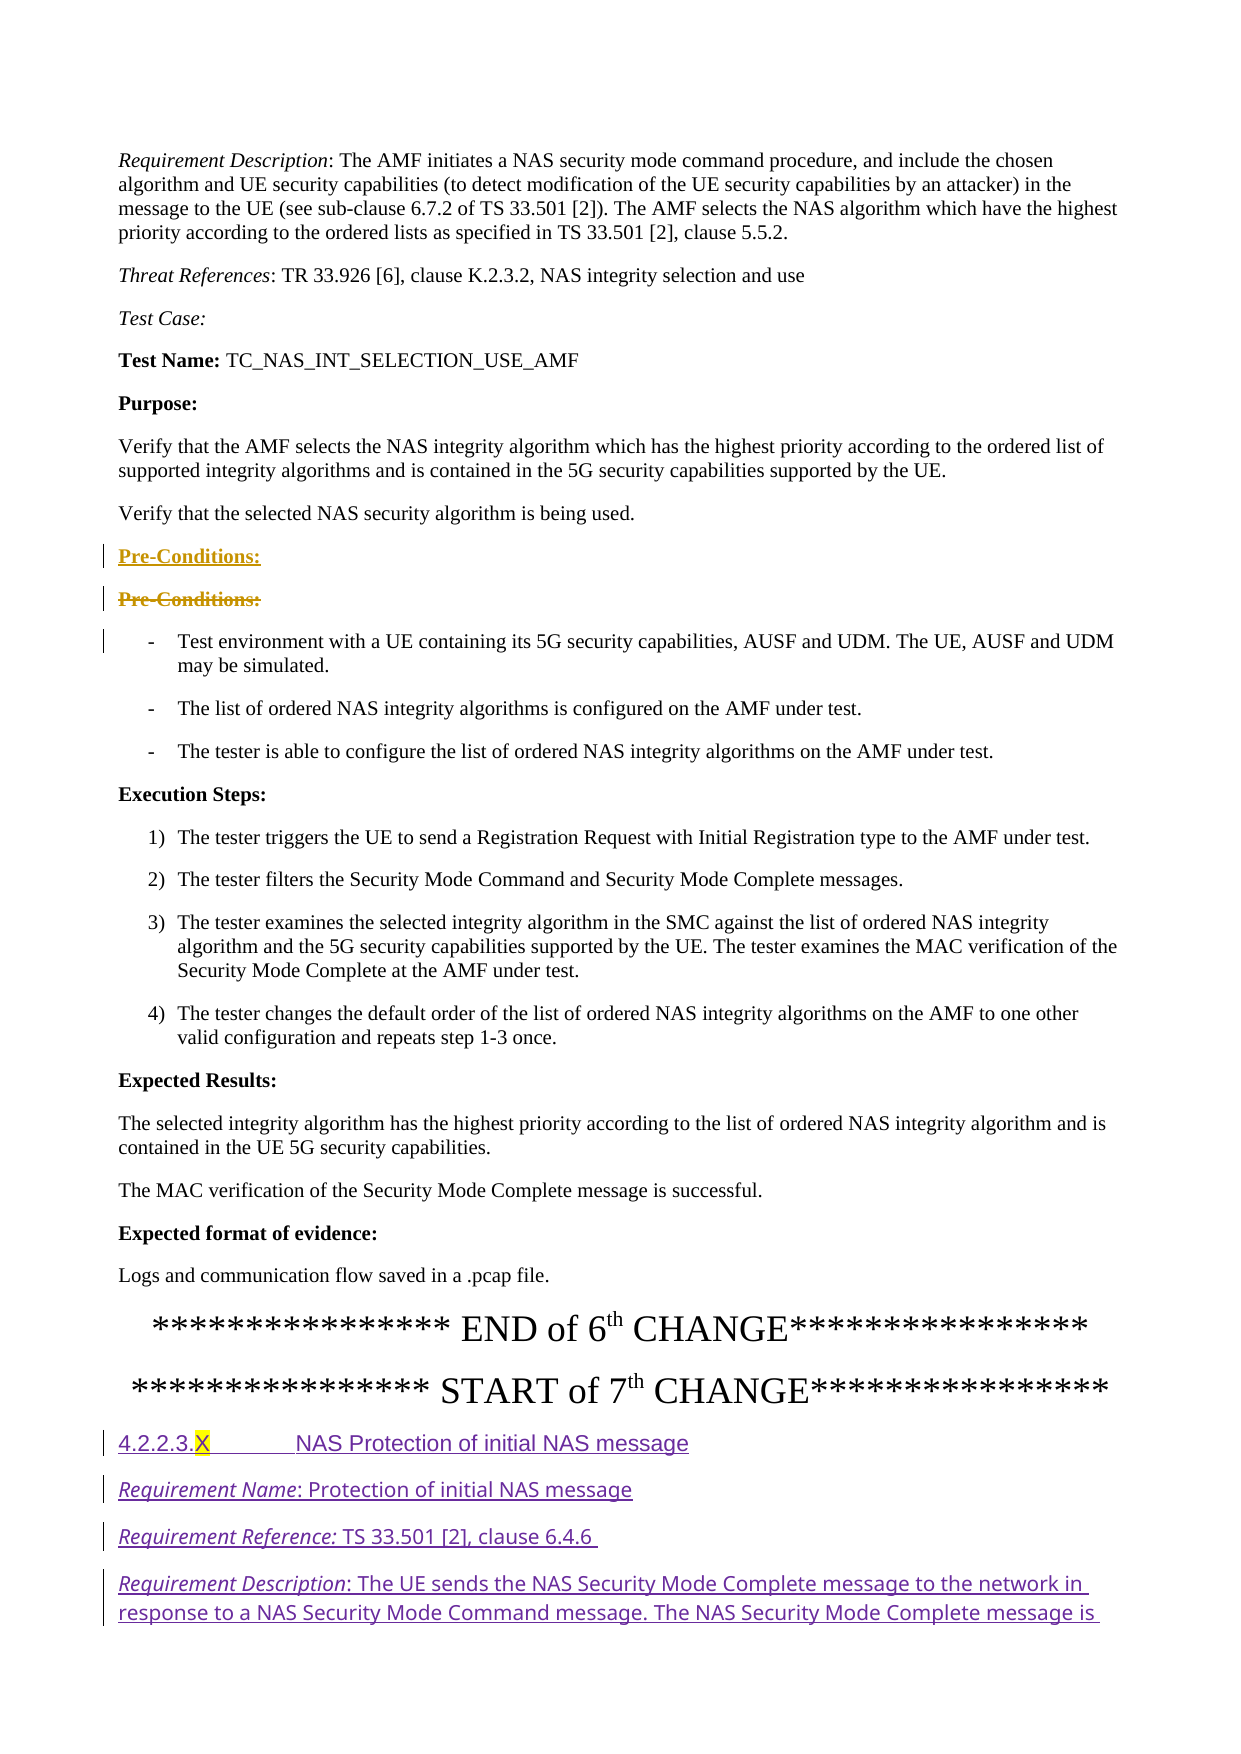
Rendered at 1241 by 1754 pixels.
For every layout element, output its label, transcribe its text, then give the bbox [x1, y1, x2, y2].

text The selected integrity algorithm has the highest priority according to the list of ordered NAS integrity algorithm and is contained in the UE 5G security capabilities. [118, 1111, 1122, 1159]
text - The tester is able to configure the list of ordered NAS integrity algorithms on the AMF under test. [148, 739, 1122, 763]
text Expected format of evidence: [118, 1221, 1122, 1244]
text **************** END of 6th CHANGE**************** [118, 1306, 1122, 1349]
text - The list of ordered NAS integrity algorithms is configured on the AMF under test. [148, 696, 1122, 720]
text 2) The tester filters the Security Mode Command and Security Mode Complete messages. [148, 867, 1122, 891]
text Threat References: TR 33.926 [6], clause K.2.3.2, NAS integrity selection and use [118, 263, 1122, 287]
text Purpose: [118, 391, 1122, 415]
text Test Name: TC_NAS_INT_SELECTION_USE_AMF [118, 348, 1122, 372]
text The MAC verification of the Security Mode Complete message is successful. [118, 1178, 1122, 1202]
text Verify that the AMF selects the NAS integrity algorithm which has the highest priority according to the ordered list of supported integrity algorithms and is contained in the 5G security capabilities supported by the UE. [118, 434, 1122, 482]
text 4) The tester changes the default order of the list of ordered NAS integrity algorithms on the AMF to one other valid configuration and repeats step 1-3 once. [148, 1001, 1122, 1049]
text - Test environment with a UE containing its 5G security capabilities, AUSF and UDM. The UE, AUSF and UDM may be simulated. [148, 629, 1122, 677]
text 1) The tester triggers the UE to send a Registration Request with Initial Registration type to the AMF under test. [148, 824, 1122, 849]
text 3) The tester examines the selected integrity algorithm in the SMC against the list of ordered NAS integrity algorithm and the 5G security capabilities supported by the UE. The tester examines the MAC verification of the Security Mode Complete at the AMF under test. [148, 910, 1122, 982]
text **************** START of 7th CHANGE**************** [118, 1368, 1122, 1411]
text Requirement Description: The AMF initiates a NAS security mode command procedure, and include the chosen algorithm and UE security capabilities (to detect modification of the UE security capabilities by an attacker) in the message to the UE (see sub-clause 6.7.2 of TS 33.501 [2]). The AMF selects the NAS algorithm which have the highest priority according to the ordered lists as specified in TS 33.501 [2], clause 5.5.2. [118, 148, 1122, 244]
text Verify that the selected NAS security algorithm is being used. [118, 501, 1122, 525]
text Test Case: [118, 306, 1122, 329]
text Expected Results: [118, 1068, 1122, 1092]
text Logs and communication flow saved in a .pcap file. [118, 1263, 1122, 1287]
text Execution Steps: [118, 782, 1122, 806]
